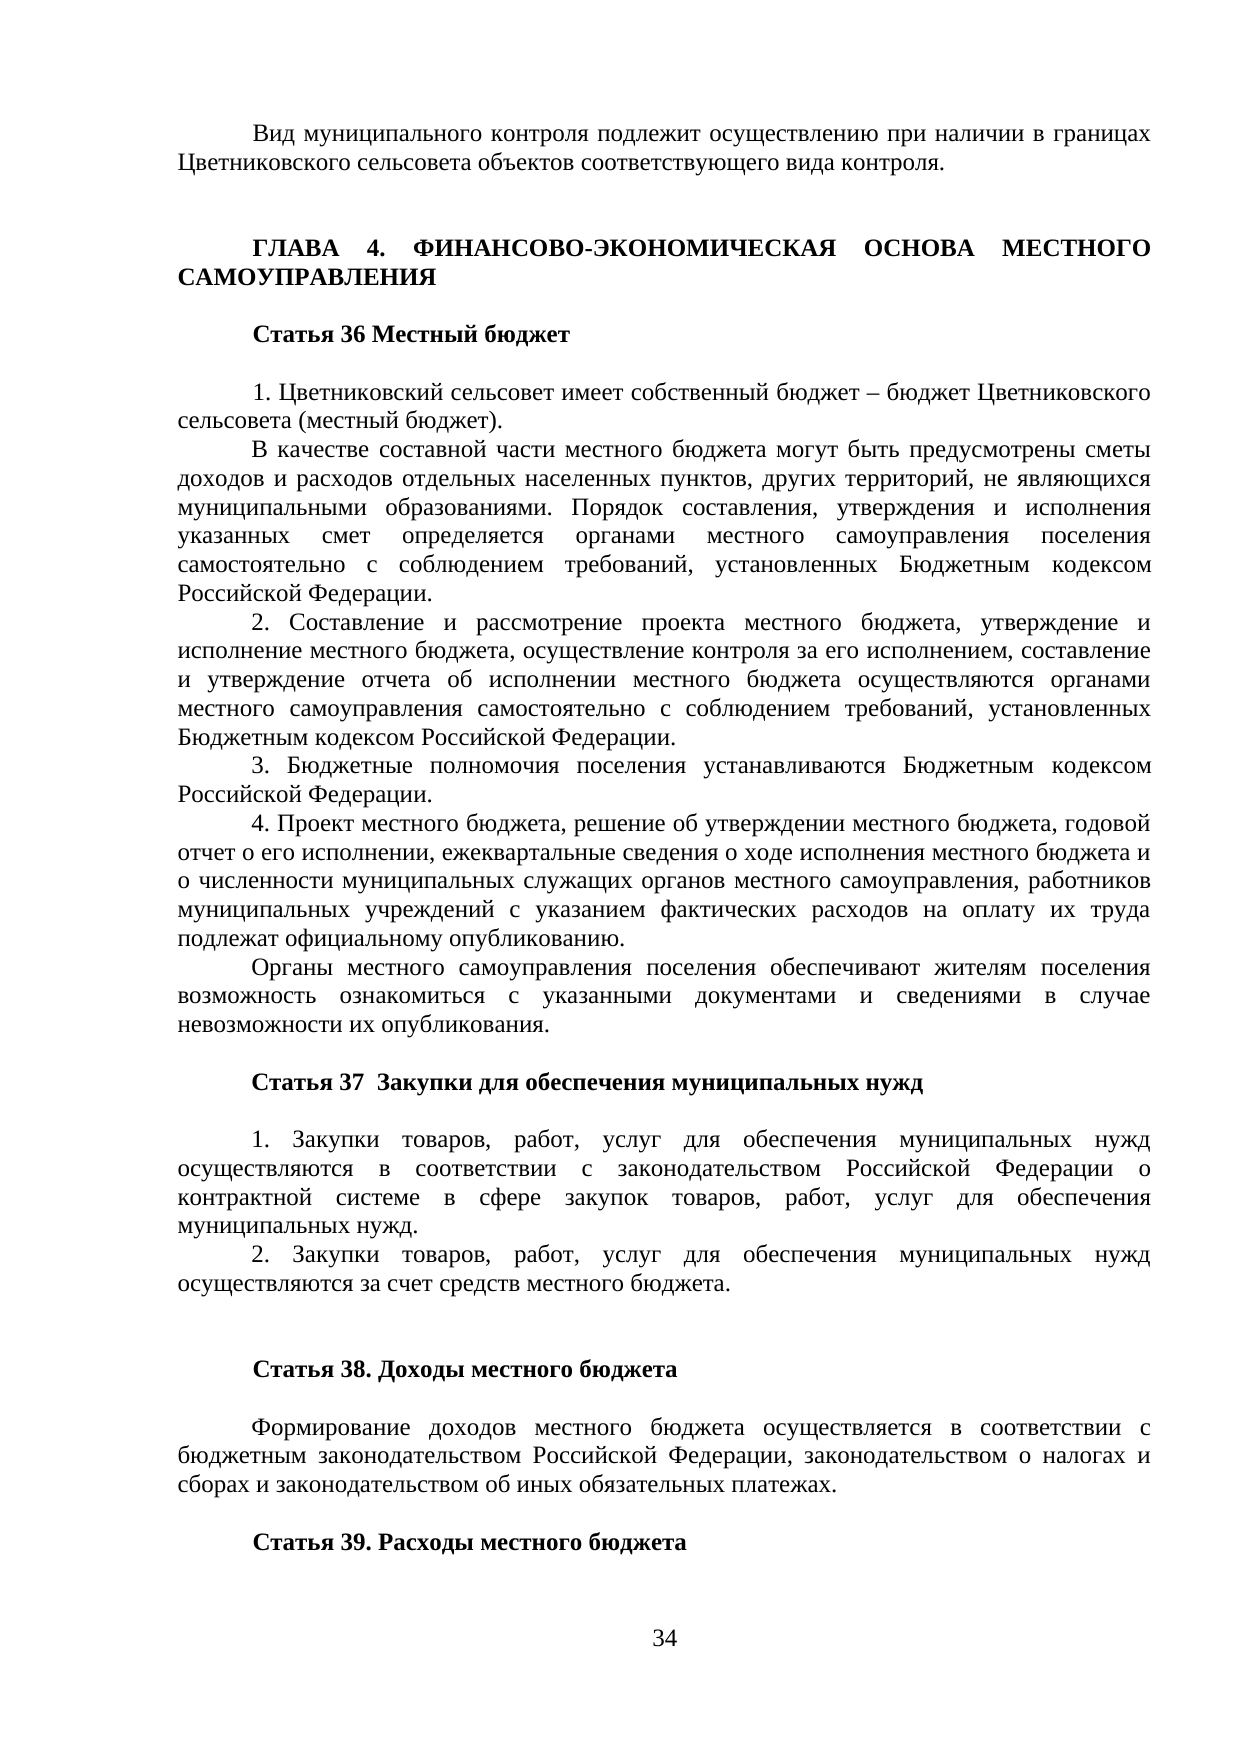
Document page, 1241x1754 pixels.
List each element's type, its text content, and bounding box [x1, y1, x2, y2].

text 3. Бюджетные полномочия поселения устанавливаются Бюджетным кодексом Российской Федерации. [177, 751, 1152, 808]
text 4. Проект местного бюджета, решение об утверждении местного бюджета, годовой отчет о его исполнении, ежеквартальные сведения о ходе исполнения местного бюджета и о численности муниципальных служащих органов местного самоуправления, работников муниципальных учреждений с указанием фактических расходов на оплату их труда подлежат официальному опубликованию. [177, 808, 1152, 952]
text Статья 36 Местный бюджет [177, 319, 1152, 348]
text Статья 39. Расходы местного бюджета [177, 1527, 1152, 1556]
text Органы местного самоуправления поселения обеспечивают жителям поселения возможность ознакомиться с указанными документами и сведениями в случае невозможности их опубликования. [177, 952, 1152, 1038]
text 1. Закупки товаров, работ, услуг для обеспечения муниципальных нужд осуществляются в соответствии с законодательством Российской Федерации о контрактной системе в сфере закупок товаров, работ, услуг для обеспечения муниципальных нужд. [177, 1124, 1152, 1239]
text В качестве составной части местного бюджета могут быть предусмотрены сметы доходов и расходов отдельных населенных пунктов, других территорий, не являющихся муниципальными образованиями. Порядок составления, утверждения и исполнения указанных смет определяется органами местного самоуправления поселения самостоятельно с соблюдением требований, установленных Бюджетным кодексом Российской Федерации. [177, 434, 1152, 607]
text 2. Закупки товаров, работ, услуг для обеспечения муниципальных нужд осуществляются за счет средств местного бюджета. [177, 1239, 1152, 1297]
text 2. Составление и рассмотрение проекта местного бюджета, утверждение и исполнение местного бюджета, осуществление контроля за его исполнением, составление и утверждение отчета об исполнении местного бюджета осуществляются органами местного самоуправления самостоятельно с соблюдением требований, установленных Бюджетным кодексом Российской Федерации. [177, 607, 1152, 751]
text Статья 38. Доходы местного бюджета [177, 1354, 1152, 1383]
text Статья 37 Закупки для обеспечения муниципальных нужд [177, 1067, 1152, 1096]
text 1. Цветниковский сельсовет имеет собственный бюджет – бюджет Цветниковского сельсовета (местный бюджет). [177, 377, 1152, 434]
text Вид муниципального контроля подлежит осуществлению при наличии в границах Цветниковского сельсовета объектов соответствующего вида контроля. [177, 118, 1152, 176]
text ГЛАВА 4. ФИНАНСОВО-ЭКОНОМИЧЕСКАЯ ОСНОВА МЕСТНОГО САМОУПРАВЛЕНИЯ [177, 233, 1152, 291]
text Формирование доходов местного бюджета осуществляется в соответствии с бюджетным законодательством Российской Федерации, законодательством о налогах и сборах и законодательством об иных обязательных платежах. [177, 1412, 1152, 1498]
